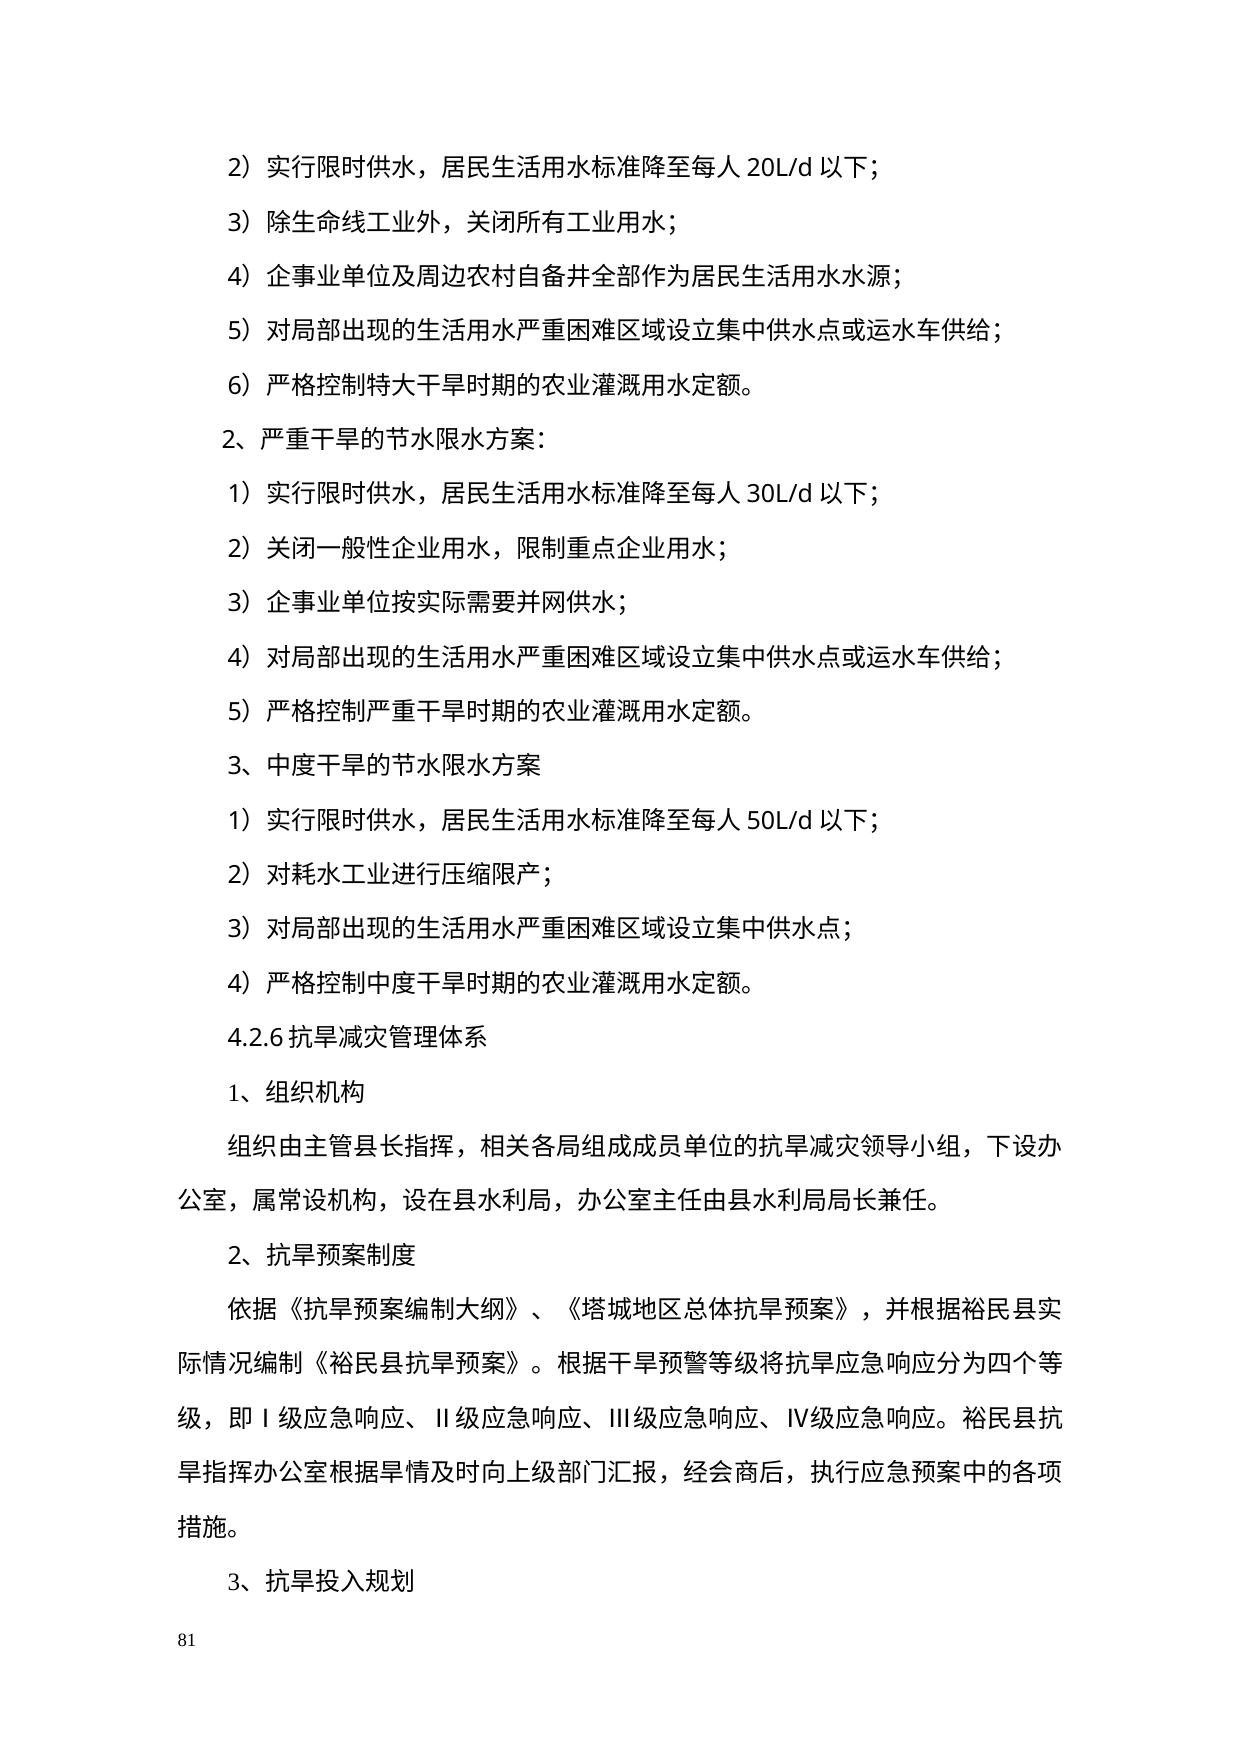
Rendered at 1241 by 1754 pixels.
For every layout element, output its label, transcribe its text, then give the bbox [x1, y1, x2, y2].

text 5）对局部出现的生活用水严重困难区域设立集中供水点或运水车供给； [177, 311, 1063, 347]
text 1、组织机构 [177, 1072, 1063, 1108]
text 6）严格控制特大干旱时期的农业灌溉用水定额。 [177, 365, 1063, 401]
text 1）实行限时供水，居民生活用水标准降至每人30L/d以下； [177, 474, 1063, 510]
text 1）实行限时供水，居民生活用水标准降至每人50L/d以下； [177, 800, 1063, 836]
text 3）除生命线工业外，关闭所有工业用水； [177, 202, 1063, 238]
text 2）实行限时供水，居民生活用水标准降至每人20L/d以下； [177, 148, 1063, 184]
text 2）关闭一般性企业用水，限制重点企业用水； [177, 528, 1063, 564]
text 依据《抗旱预案编制大纲》、《塔城地区总体抗旱预案》，并根据裕民县实际情况编制《裕民县抗旱预案》。根据干旱预警等级将抗旱应急响应分为四个等级，即Ⅰ级应急响应、Ⅱ级应急响应、Ⅲ级应急响应、Ⅳ级应急响应。裕民县抗旱指挥办公室根据旱情及时向上级部门汇报，经会商后，执行应急预案中的各项措施。 [177, 1289, 1063, 1543]
text 5）严格控制严重干旱时期的农业灌溉用水定额。 [177, 691, 1063, 728]
text 3）对局部出现的生活用水严重困难区域设立集中供水点； [177, 909, 1063, 945]
text 4）对局部出现的生活用水严重困难区域设立集中供水点或运水车供给； [177, 637, 1063, 673]
text 组织由主管县长指挥，相关各局组成成员单位的抗旱减灾领导小组，下设办公室，属常设机构，设在县水利局，办公室主任由县水利局局长兼任。 [177, 1126, 1063, 1217]
text 4）企事业单位及周边农村自备井全部作为居民生活用水水源； [177, 256, 1063, 293]
text 2、抗旱预案制度 [177, 1235, 1063, 1271]
text 3）企事业单位按实际需要并网供水； [177, 583, 1063, 619]
text 3、抗旱投入规划 [177, 1561, 1063, 1598]
text 4.2.6抗旱减灾管理体系 [177, 1018, 1063, 1054]
text 2）对耗水工业进行压缩限产； [177, 854, 1063, 891]
text 3、中度干旱的节水限水方案 [177, 746, 1063, 782]
text 2、严重干旱的节水限水方案： [177, 419, 1063, 456]
text 4）严格控制中度干旱时期的农业灌溉用水定额。 [177, 963, 1063, 999]
